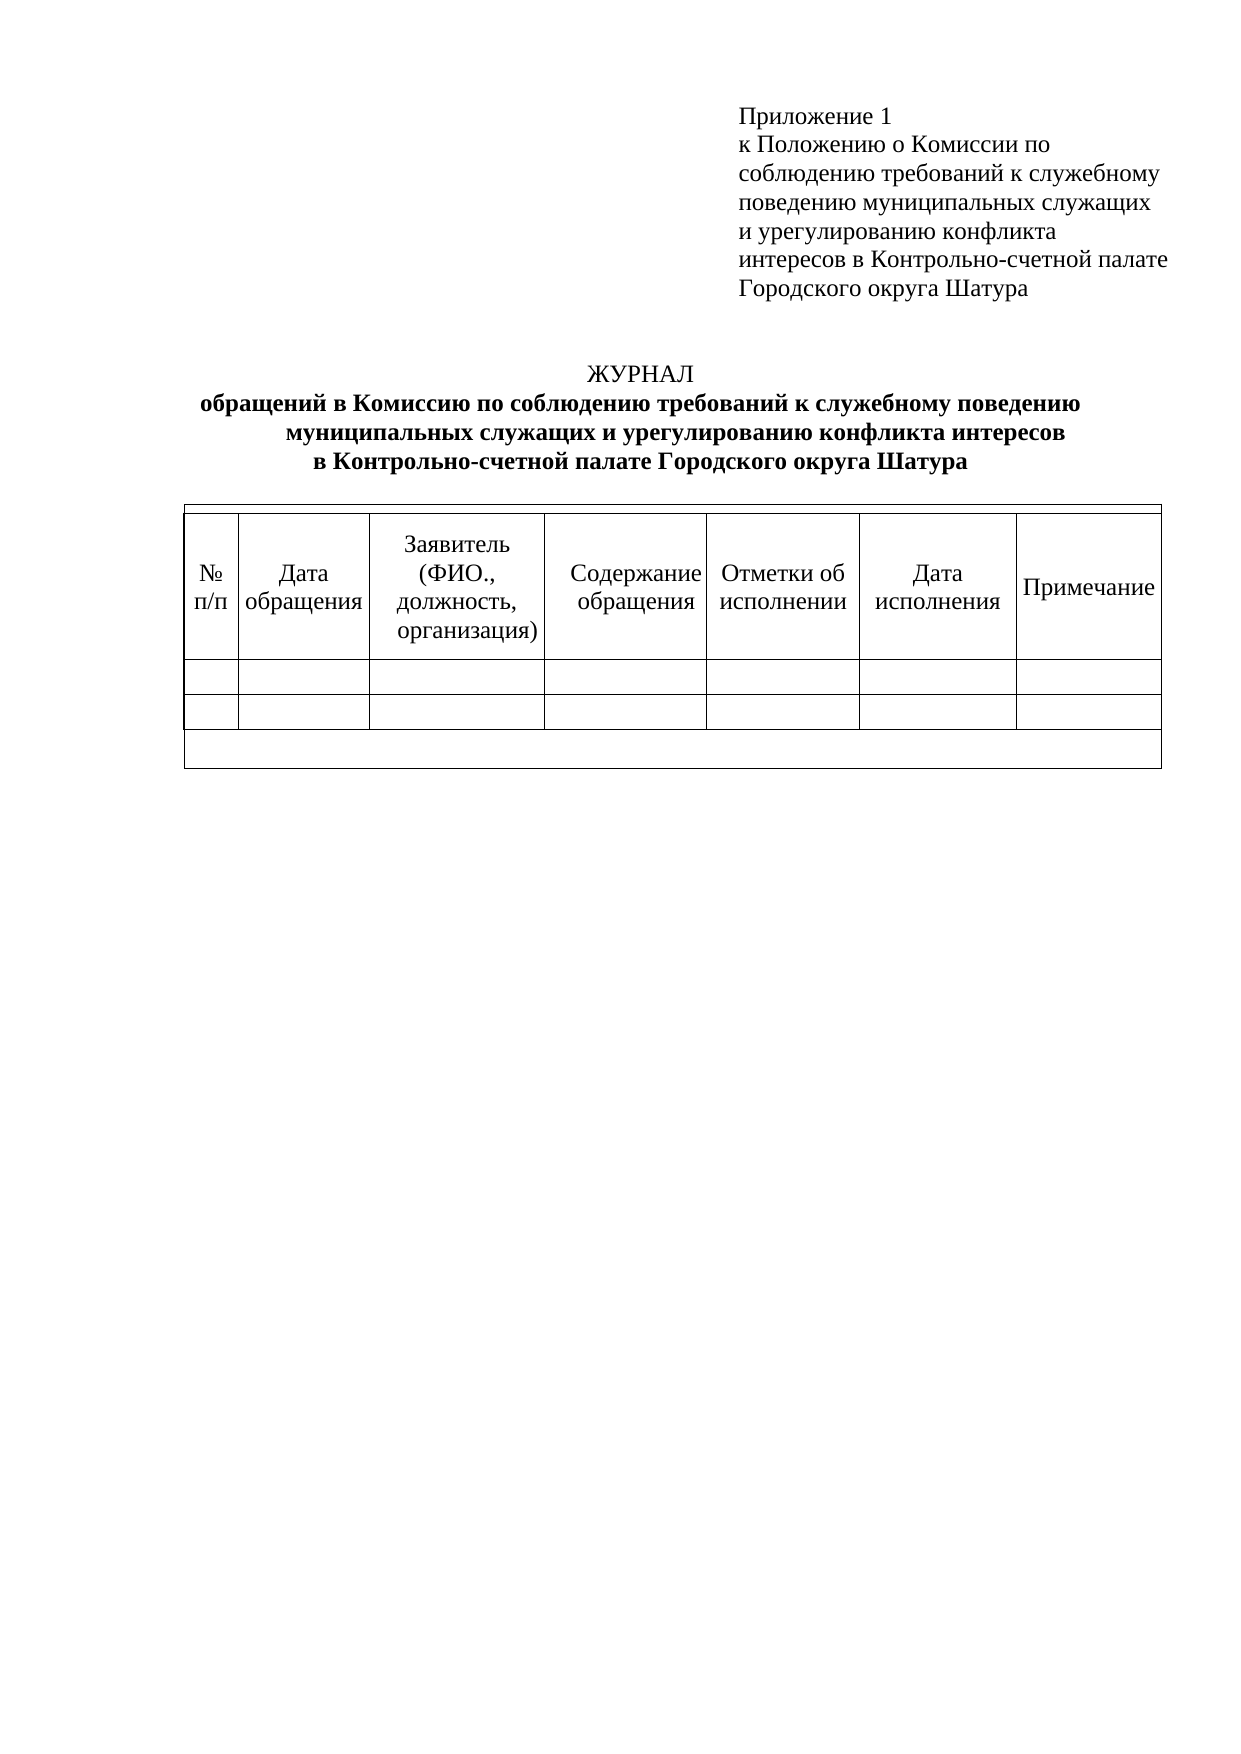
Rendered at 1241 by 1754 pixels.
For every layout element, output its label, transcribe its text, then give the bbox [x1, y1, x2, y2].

table_cell [707, 695, 859, 729]
table_cell [545, 660, 706, 694]
text ЖУРНАЛ [111, 359, 1169, 388]
table_cell [185, 695, 238, 729]
table_header Дата обращения [239, 514, 369, 659]
table_cell [185, 660, 238, 694]
table_cell [239, 695, 369, 729]
table_header Заявитель (ФИО., должность, организация) [370, 514, 544, 659]
table_cell [239, 660, 369, 694]
text к Положению о Комиссии по соблюдению требований к служебному поведению муниципальных служащих и урегулированию конфликта интересов в Контрольно-счетной палате Городского округа Шатура [738, 129, 1169, 302]
table_cell [370, 660, 544, 694]
table_header Примечание [1017, 514, 1161, 659]
table_header Содержание обращения [545, 514, 706, 659]
table_cell [860, 695, 1016, 729]
table_header № п/п [185, 514, 238, 659]
table_cell [1017, 660, 1161, 694]
table_cell [860, 660, 1016, 694]
table_cell [1017, 695, 1161, 729]
table_cell [370, 695, 544, 729]
text Приложение 1 [738, 101, 1169, 129]
table_cell [707, 660, 859, 694]
text в Контрольно-счетной палате Городского округа Шатура [111, 446, 1169, 474]
text обращений в Комиссию по соблюдению требований к служебному поведению муниципальных служащих и урегулированию конфликта интересов [111, 388, 1169, 446]
table_header Отметки об исполнении [707, 514, 859, 659]
table_header Дата исполнения [860, 514, 1016, 659]
table_cell [545, 695, 706, 729]
